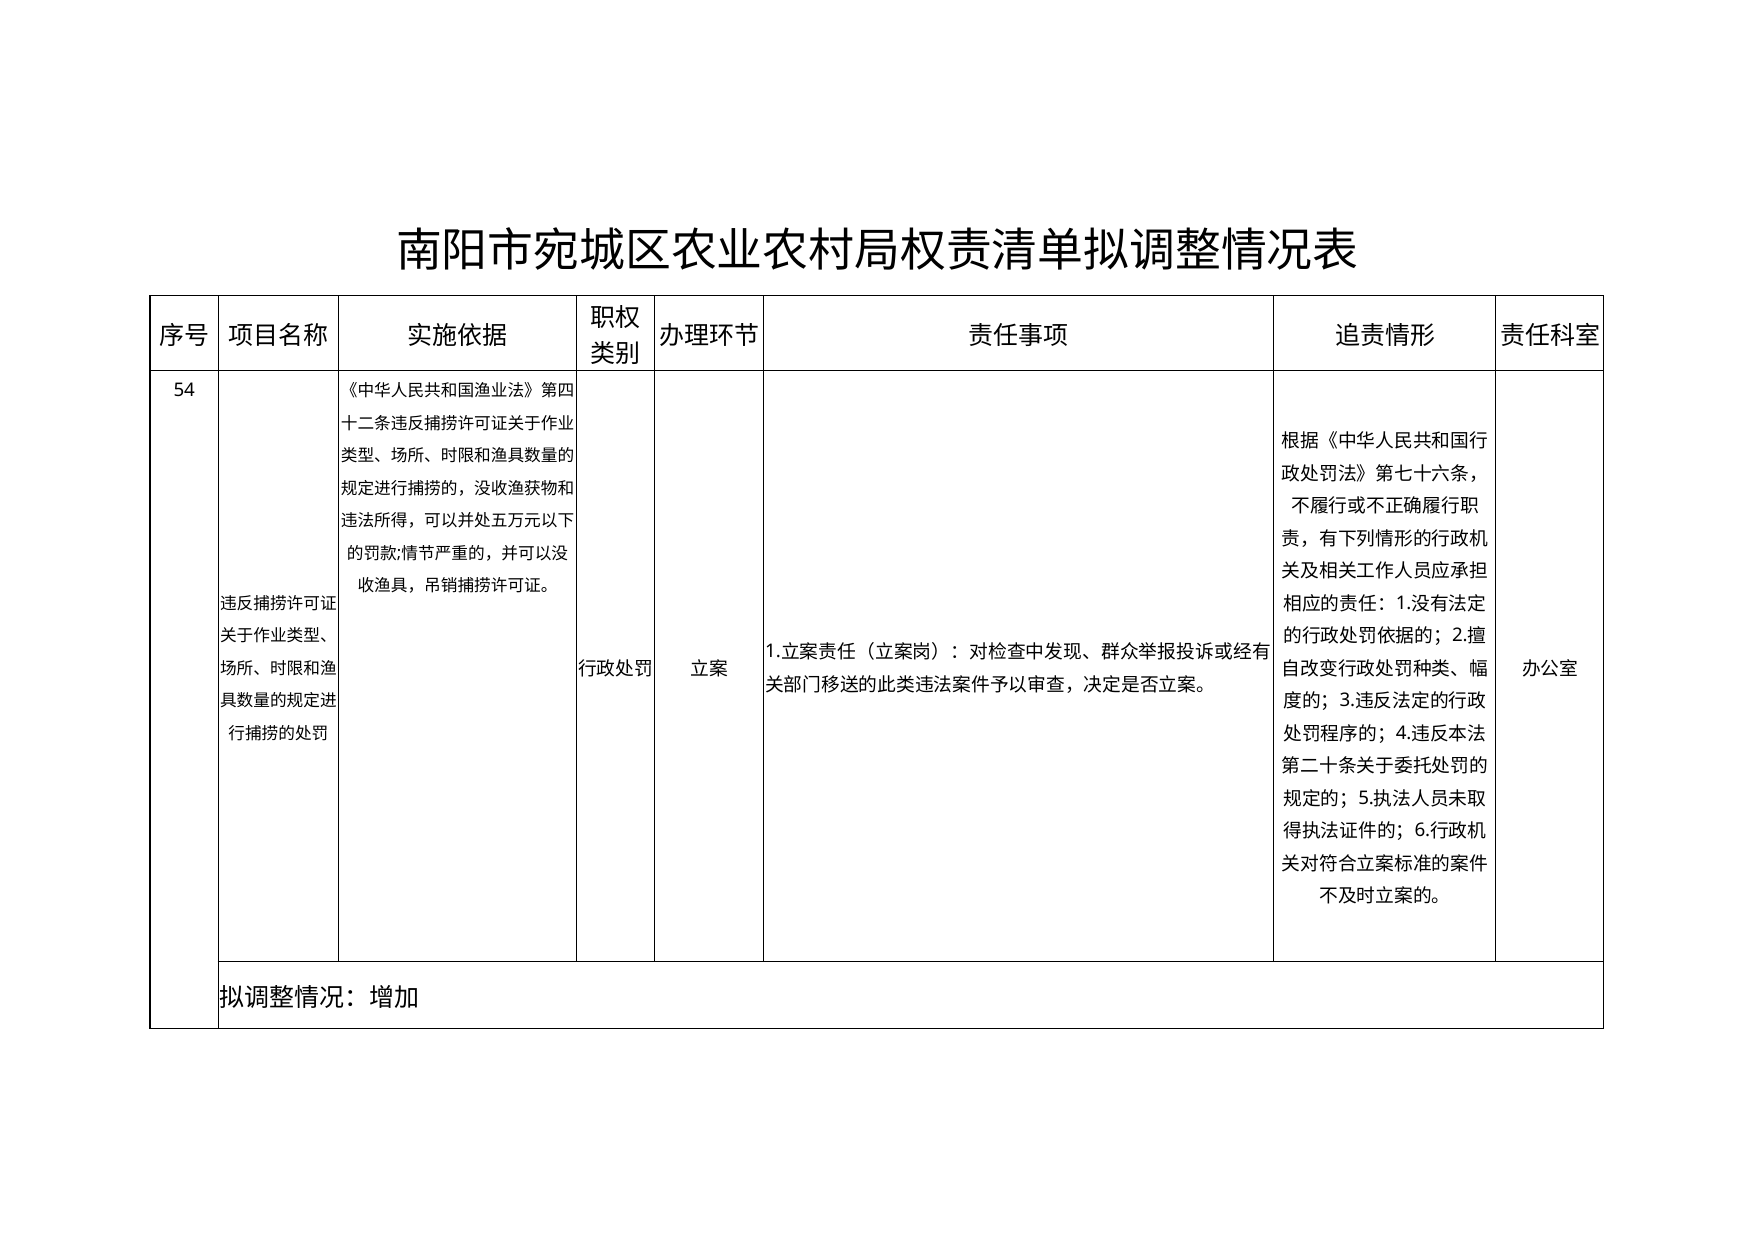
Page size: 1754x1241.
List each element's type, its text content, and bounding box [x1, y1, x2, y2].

table_header 办理环节 [655, 296, 763, 370]
table_header 职权 类别 [577, 296, 654, 370]
table_cell 办公室 [1496, 371, 1603, 961]
table_cell 行政处罚 [577, 371, 654, 961]
table_cell 根据《中华人民共和国行政处罚法》第七十六条，不履行或不正确履行职责，有下列情形的行政机关及相关工作人员应承担相应的责任：1.没有法定的行政处罚依据的；2.擅自改变行政处罚种类、幅度的；3.违反法定的行政处罚程序的；4.违反本法第二十条关于委托处罚的规定的；5.执法人员未取得执法证件的；6.行政机关对符合立案标准的案件不及时立案的。 [1274, 371, 1495, 961]
table_cell 54 [151, 371, 218, 1028]
table_header 项目名称 [219, 296, 338, 370]
table_cell 拟调整情况：增加 [219, 962, 1603, 1028]
table_header 序号 [151, 296, 218, 370]
table_header 责任科室 [1496, 296, 1603, 370]
table_cell 1.立案责任（立案岗）：对检查中发现、群众举报投诉或经有关部门移送的此类违法案件予以审查，决定是否立案。 [764, 371, 1273, 961]
table_cell 《中华人民共和国渔业法》第四十二条违反捕捞许可证关于作业类型、场所、时限和渔具数量的规定进行捕捞的，没收渔获物和违法所得，可以并处五万元以下的罚款;情节严重的，并可以没收渔具，吊销捕捞许可证。 [339, 371, 576, 961]
table_cell 违反捕捞许可证关于作业类型、场所、时限和渔具数量的规定进行捕捞的处罚 [219, 371, 338, 961]
table_header 实施依据 [339, 296, 576, 370]
table_cell 立案 [655, 371, 763, 961]
text 南阳市宛城区农业农村局权责清单拟调整情况表 [150, 198, 1604, 295]
table_header 追责情形 [1274, 296, 1495, 370]
table_header 责任事项 [764, 296, 1273, 370]
